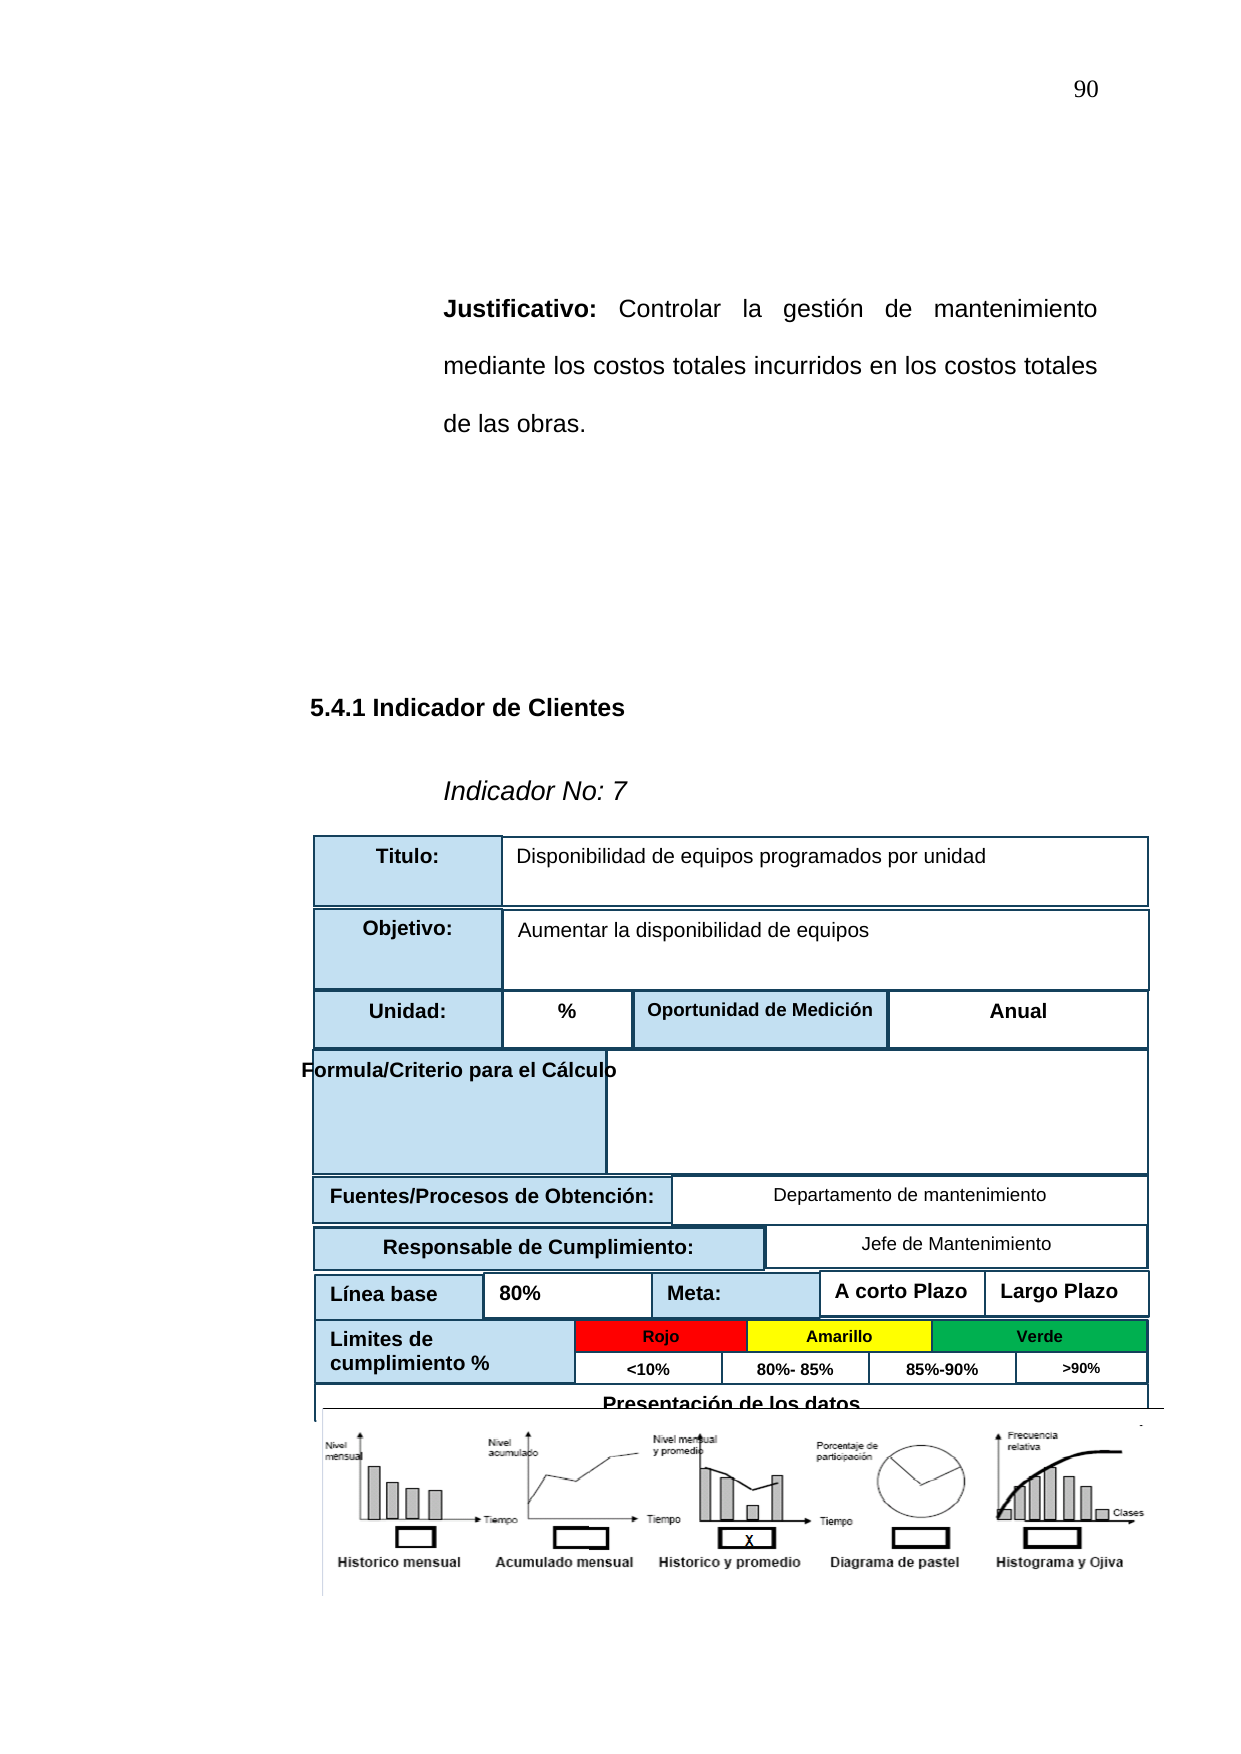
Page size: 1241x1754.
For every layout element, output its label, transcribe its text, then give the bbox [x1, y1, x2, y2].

picture [316, 1408, 1164, 1596]
text Indicador No: 7 [384, 775, 1098, 806]
text 5.4.1 Indicador de Clientes [236, 692, 1098, 721]
text Justificativo: Controlar la gestión de mantenimiento mediante los costos totales incurridos en los costos totales de las obras. [443, 294, 1098, 437]
